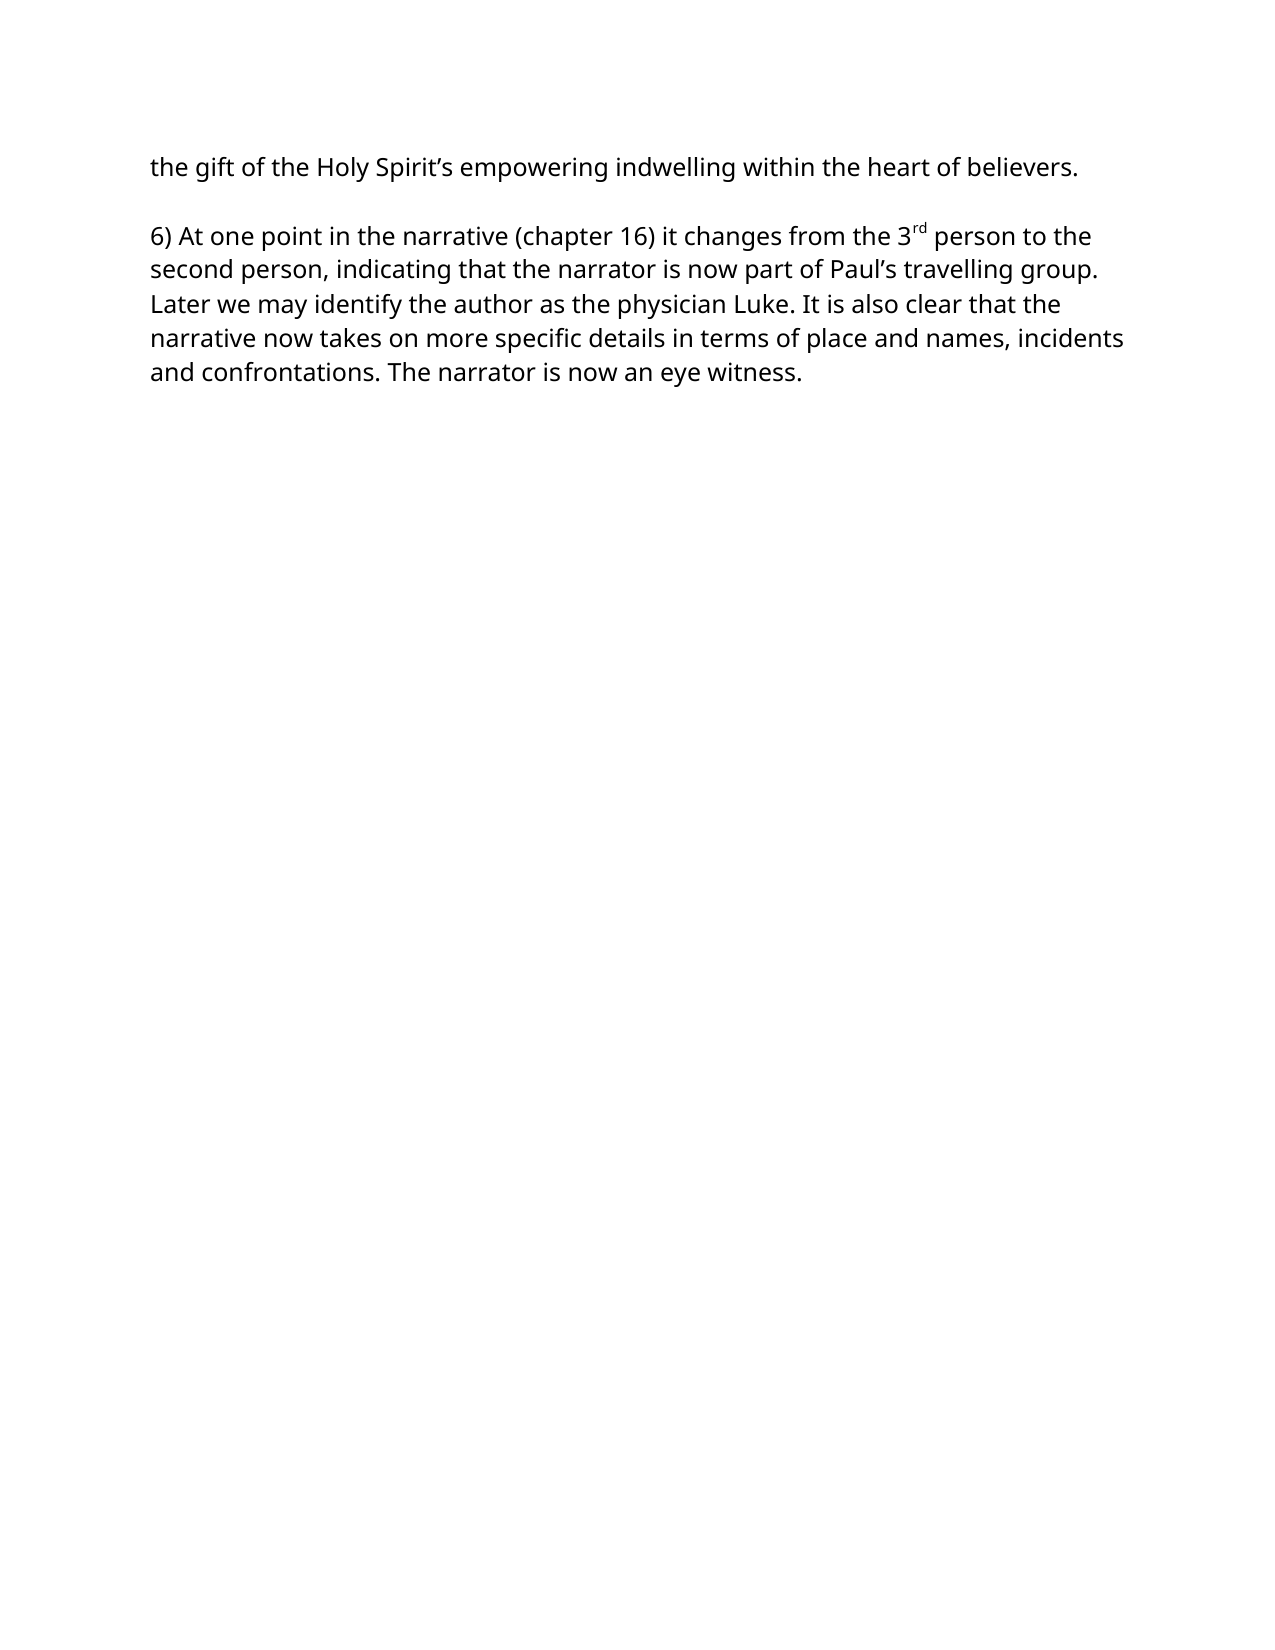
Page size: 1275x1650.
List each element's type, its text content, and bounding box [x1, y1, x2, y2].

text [150, 150, 1125, 184]
text 6) At one point in the narrative (chapter 16) it changes from the 3rd person to the second person, indicating that the narrator is now part of Paul’s travelling group. Later we may identify the author as the physician Luke. It is also clear that the narrative now takes on more specific details in terms of place and names, incidents and confrontations. The narrator is now an eye witness. [150, 218, 1125, 388]
